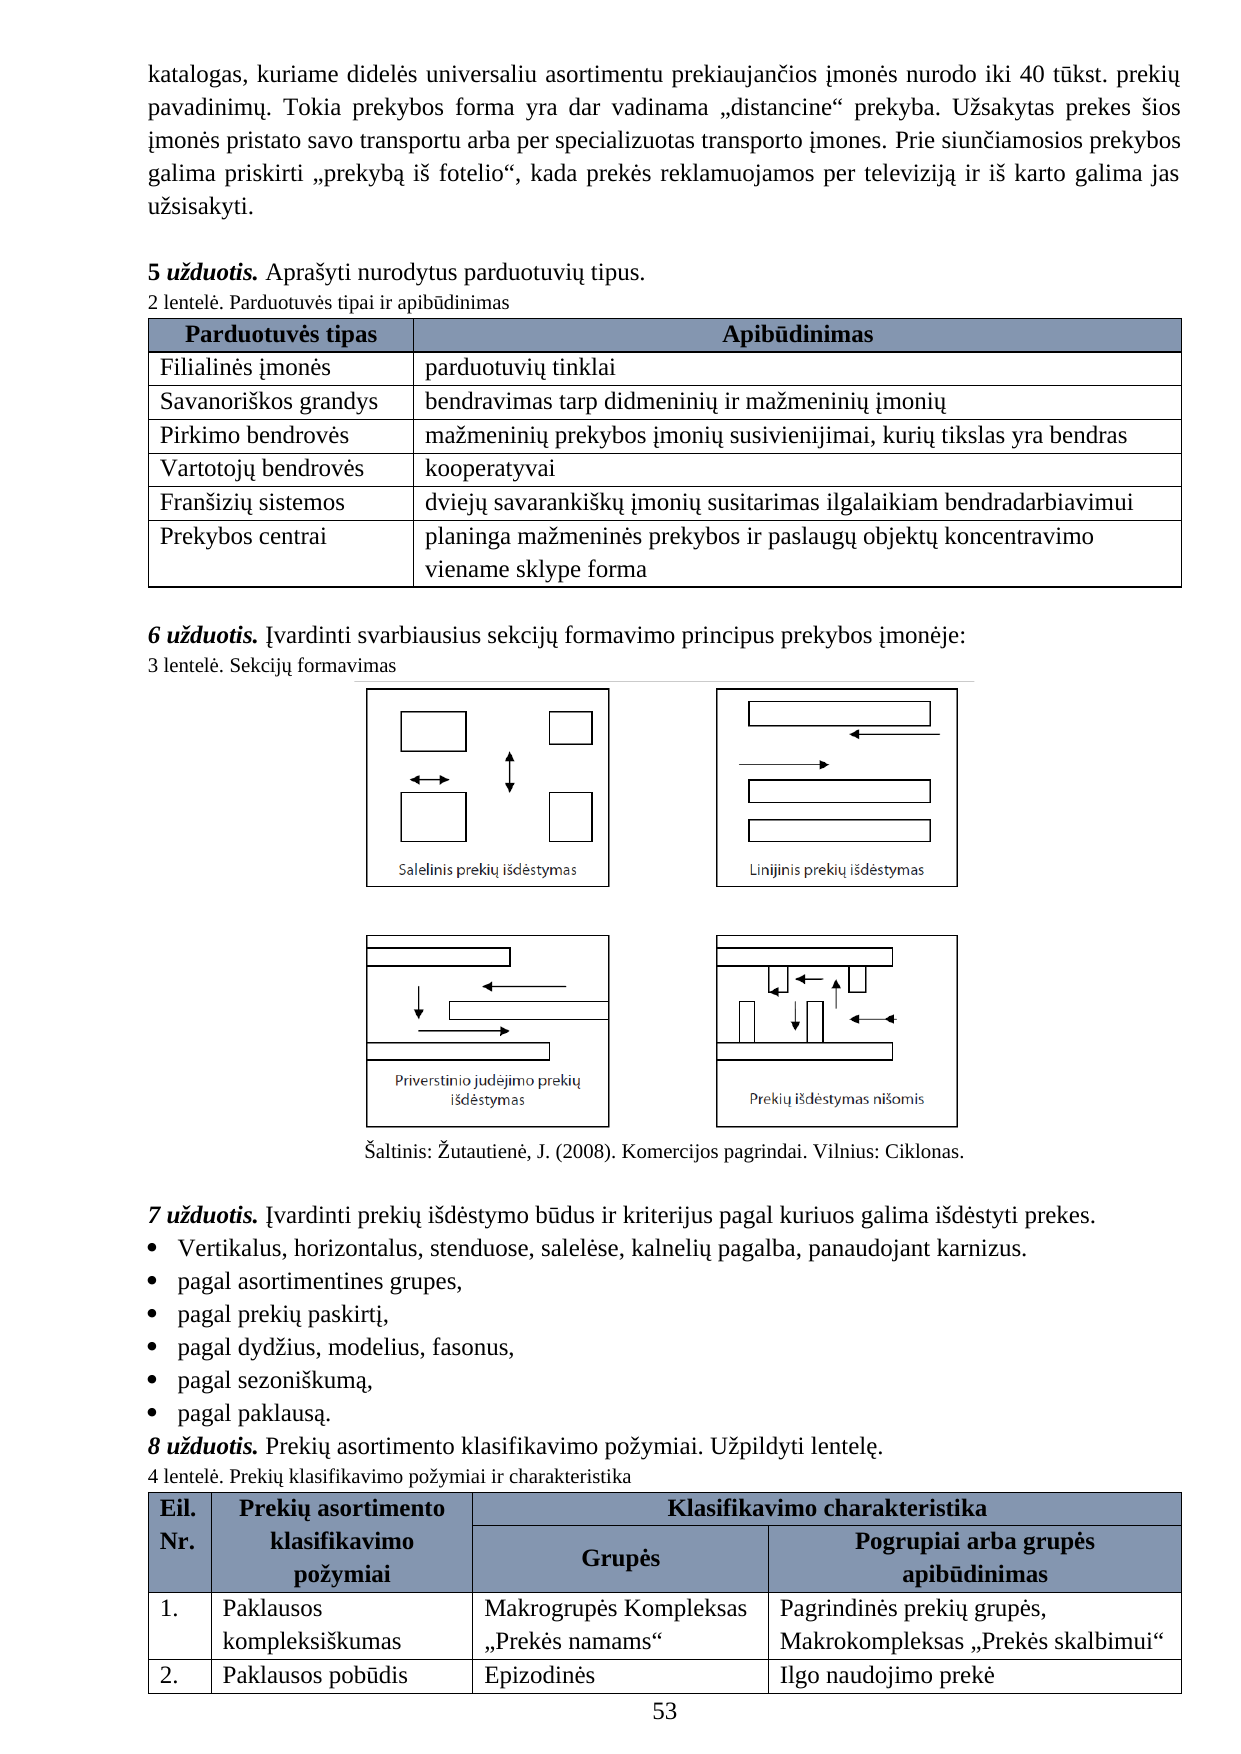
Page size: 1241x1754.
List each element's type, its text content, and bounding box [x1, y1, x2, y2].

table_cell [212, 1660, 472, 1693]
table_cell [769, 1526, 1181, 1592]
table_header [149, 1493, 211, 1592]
text 3 lentelė. Sekcijų formavimas [148, 653, 1181, 677]
list pagal paklausą. [148, 1398, 1181, 1427]
text Šaltinis: Žutautienė, J. (2008). Komercijos pagrindai. Vilnius: Ciklonas. [148, 1139, 1181, 1163]
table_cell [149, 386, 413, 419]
text 6 užduotis. Įvardinti svarbiausius sekcijų formavimo principus prekybos įmonėje: [148, 620, 1181, 649]
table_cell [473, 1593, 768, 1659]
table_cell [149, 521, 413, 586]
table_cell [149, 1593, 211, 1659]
list Vertikalus, horizontalus, stenduose, salelėse, kalnelių pagalba, panaudojant karnizus. [148, 1233, 1181, 1262]
text 8 užduotis. Prekių asortimento klasifikavimo požymiai. Užpildyti lentelę. [148, 1431, 1181, 1460]
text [148, 59, 1181, 220]
list pagal prekių paskirtį, [148, 1299, 1181, 1328]
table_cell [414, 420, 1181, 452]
text 2 lentelė. Parduotuvės tipai ir apibūdinimas [148, 290, 1181, 314]
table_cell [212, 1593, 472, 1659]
list pagal dydžius, modelius, fasonus, [148, 1332, 1181, 1361]
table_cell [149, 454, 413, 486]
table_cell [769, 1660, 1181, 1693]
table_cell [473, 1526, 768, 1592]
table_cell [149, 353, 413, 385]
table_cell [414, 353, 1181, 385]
list pagal sezoniškumą, [148, 1365, 1181, 1394]
text 7 užduotis. Įvardinti prekių išdėstymo būdus ir kriterijus pagal kuriuos galima išdėstyti prekes. [148, 1200, 1181, 1229]
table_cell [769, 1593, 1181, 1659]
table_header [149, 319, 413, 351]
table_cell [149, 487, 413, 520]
list pagal asortimentines grupes, [148, 1266, 1181, 1295]
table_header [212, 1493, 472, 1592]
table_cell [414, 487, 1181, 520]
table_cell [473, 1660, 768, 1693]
picture [354, 681, 975, 1136]
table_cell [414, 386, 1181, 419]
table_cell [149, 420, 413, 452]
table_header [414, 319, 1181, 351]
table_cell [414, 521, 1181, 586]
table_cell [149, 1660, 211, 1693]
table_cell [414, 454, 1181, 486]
text 5 užduotis. Aprašyti nurodytus parduotuvių tipus. [148, 257, 1181, 286]
text 4 lentelė. Prekių klasifikavimo požymiai ir charakteristika [148, 1464, 1181, 1488]
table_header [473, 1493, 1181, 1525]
